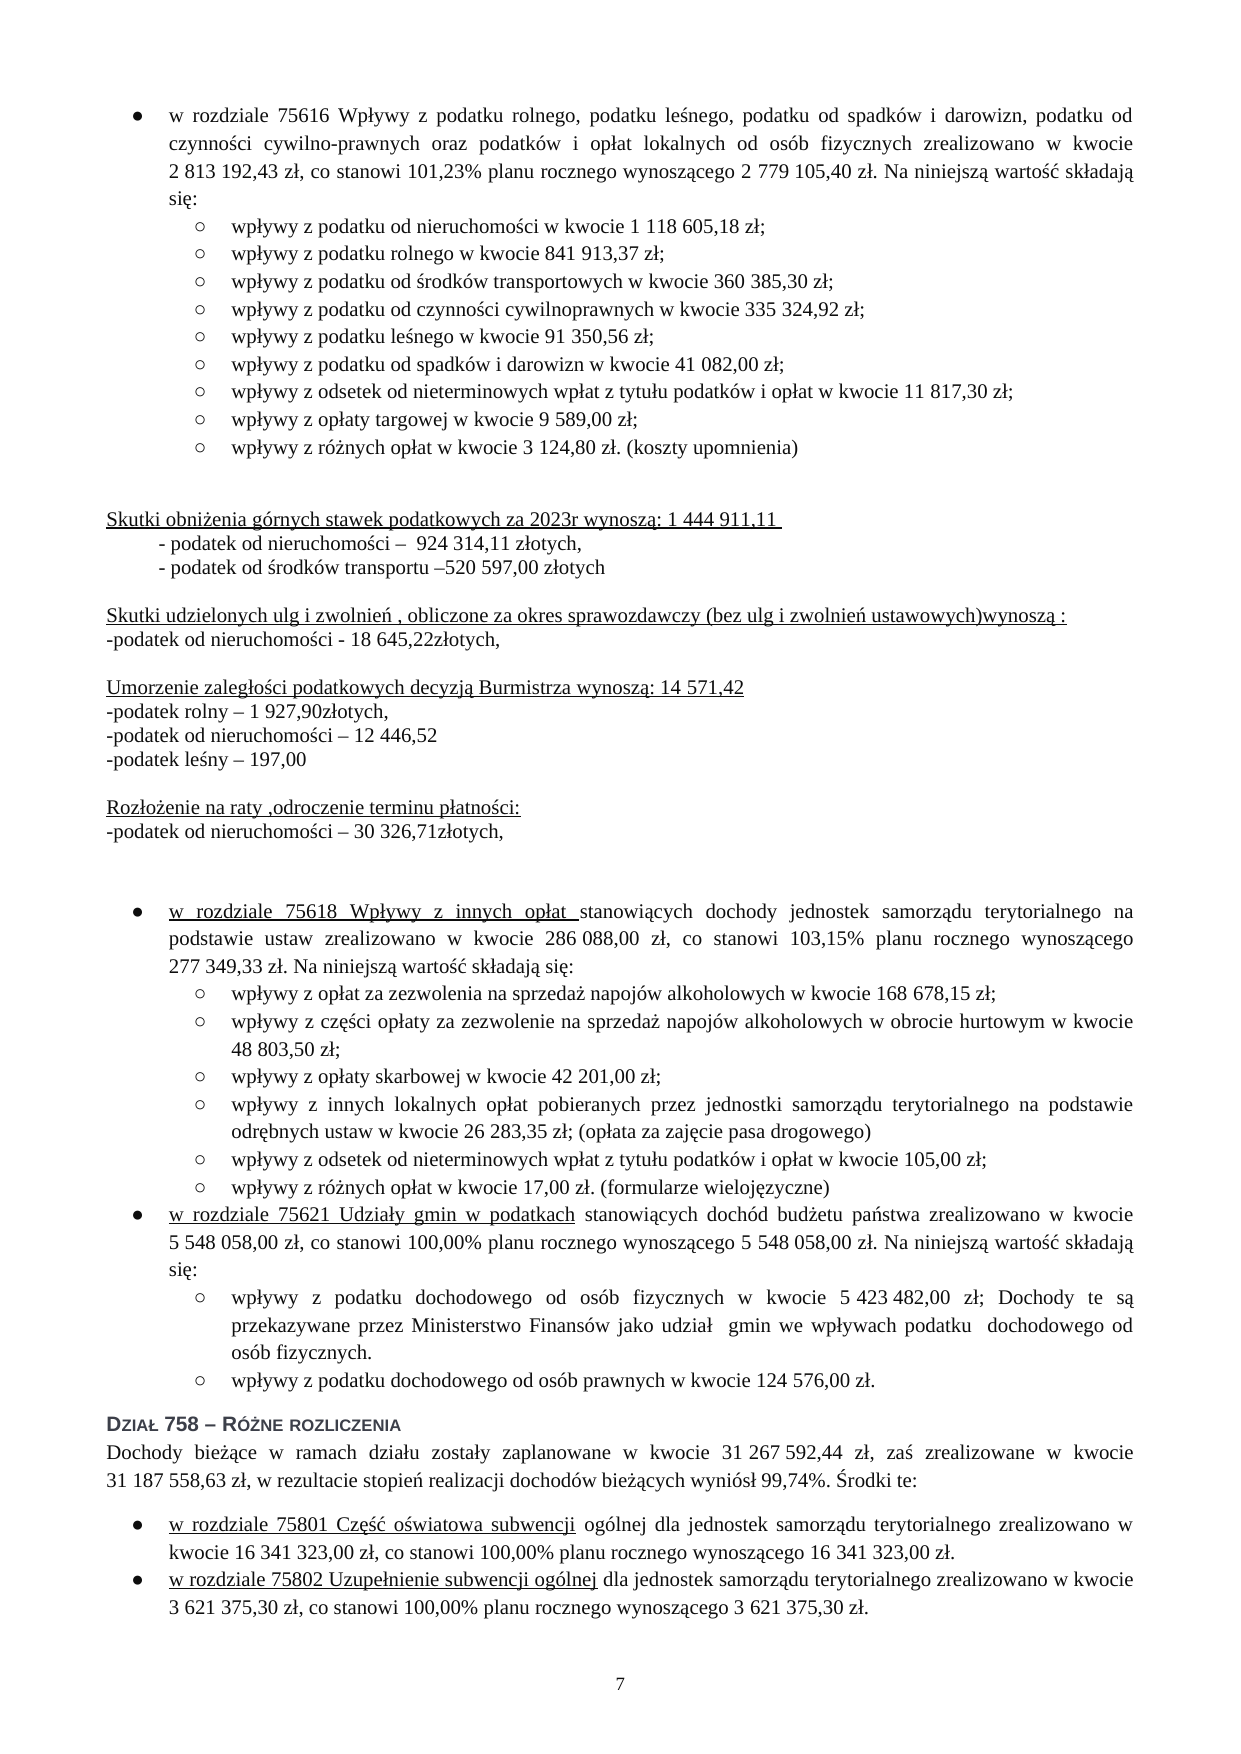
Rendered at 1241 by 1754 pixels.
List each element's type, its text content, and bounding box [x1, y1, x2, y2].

text Rozłożenie na raty ,odroczenie terminu płatności: [106, 795, 1134, 819]
list wpływy z części opłaty za zezwolenie na sprzedaż napojów alkoholowych w obrocie hurtowym w kwocie 48 803,50 zł; [194, 1009, 1134, 1061]
text - podatek od nieruchomości – 924 314,11 złotych, [106, 531, 1134, 554]
text -podatek od nieruchomości – 12 446,52 [106, 723, 1134, 747]
text -podatek rolny – 1 927,90złotych, [106, 699, 1134, 723]
list wpływy z podatku od czynności cywilnoprawnych w kwocie 335 324,92 zł; [194, 297, 1134, 321]
list wpływy z podatku dochodowego od osób prawnych w kwocie 124 576,00 zł. [194, 1368, 1134, 1392]
list wpływy z podatku od nieruchomości w kwocie 1 118 605,18 zł; [194, 214, 1134, 238]
list wpływy z podatku rolnego w kwocie 841 913,37 zł; [194, 241, 1134, 265]
list w rozdziale 75621 Udziały gmin w podatkach stanowiących dochód budżetu państwa zrealizowano w kwocie 5 548 058,00 zł, co stanowi 100,00% planu rocznego wynoszącego 5 548 058,00 zł. Na niniejszą wartość składają się: [131, 1202, 1134, 1281]
list wpływy z podatku dochodowego od osób fizycznych w kwocie 5 423 482,00 zł; Dochody te są przekazywane przez Ministerstwo Finansów jako udział gmin we wpływach podatku dochodowego od osób fizycznych. [194, 1285, 1134, 1364]
list wpływy z podatku od środków transportowych w kwocie 360 385,30 zł; [194, 269, 1134, 293]
list wpływy z opłaty targowej w kwocie 9 589,00 zł; [194, 407, 1134, 431]
text -podatek od nieruchomości - 18 645,22złotych, [106, 627, 1134, 651]
list wpływy z różnych opłat w kwocie 3 124,80 zł. (koszty upomnienia) [194, 434, 1134, 459]
list w rozdziale 75801 Część oświatowa subwencji ogólnej dla jednostek samorządu terytorialnego zrealizowano w kwocie 16 341 323,00 zł, co stanowi 100,00% planu rocznego wynoszącego 16 341 323,00 zł. [131, 1512, 1134, 1564]
text Umorzenie zaległości podatkowych decyzją Burmistrza wynoszą: 14 571,42 [106, 675, 1134, 699]
list w rozdziale 75802 Uzupełnienie subwencji ogólnej dla jednostek samorządu terytorialnego zrealizowano w kwocie 3 621 375,30 zł, co stanowi 100,00% planu rocznego wynoszącego 3 621 375,30 zł. [131, 1567, 1134, 1619]
text Dochody bieżące w ramach działu zostały zaplanowane w kwocie 31 267 592,44 zł, zaś zrealizowane w kwocie 31 187 558,63 zł, w rezultacie stopień realizacji dochodów bieżących wyniósł 99,74%. Środki te: [106, 1440, 1134, 1492]
list wpływy z innych lokalnych opłat pobieranych przez jednostki samorządu terytorialnego na podstawie odrębnych ustaw w kwocie 26 283,35 zł; (opłata za zajęcie pasa drogowego) [194, 1092, 1134, 1143]
text -podatek leśny – 197,00 [106, 747, 1134, 771]
subtitle Dział 758 – Różne rozliczenia [106, 1412, 1134, 1436]
list wpływy z opłaty skarbowej w kwocie 42 201,00 zł; [194, 1064, 1134, 1088]
list w rozdziale 75616 Wpływy z podatku rolnego, podatku leśnego, podatku od spadków i darowizn, podatku od czynności cywilno-prawnych oraz podatków i opłat lokalnych od osób fizycznych zrealizowano w kwocie 2 813 192,43 zł, co stanowi 101,23% planu rocznego wynoszącego 2 779 105,40 zł. Na niniejszą wartość składają się: [131, 103, 1134, 210]
list w rozdziale 75618 Wpływy z innych opłat stanowiących dochody jednostek samorządu terytorialnego na podstawie ustaw zrealizowano w kwocie 286 088,00 zł, co stanowi 103,15% planu rocznego wynoszącego 277 349,33 zł. Na niniejszą wartość składają się: [131, 898, 1134, 978]
text Skutki udzielonych ulg i zwolnień , obliczone za okres sprawozdawczy (bez ulg i zwolnień ustawowych)wynoszą : [106, 603, 1134, 627]
list wpływy z różnych opłat w kwocie 17,00 zł. (formularze wielojęzyczne) [194, 1174, 1134, 1199]
list wpływy z odsetek od nieterminowych wpłat z tytułu podatków i opłat w kwocie 105,00 zł; [194, 1147, 1134, 1171]
text Skutki obniżenia górnych stawek podatkowych za 2023r wynoszą: 1 444 911,11 [106, 506, 1134, 531]
list wpływy z podatku leśnego w kwocie 91 350,56 zł; [194, 324, 1134, 348]
text -podatek od nieruchomości – 30 326,71złotych, [106, 819, 1134, 843]
list wpływy z podatku od spadków i darowizn w kwocie 41 082,00 zł; [194, 352, 1134, 376]
text - podatek od środków transportu –520 597,00 złotych [106, 554, 1134, 579]
list wpływy z odsetek od nieterminowych wpłat z tytułu podatków i opłat w kwocie 11 817,30 zł; [194, 379, 1134, 403]
list wpływy z opłat za zezwolenia na sprzedaż napojów alkoholowych w kwocie 168 678,15 zł; [194, 981, 1134, 1005]
